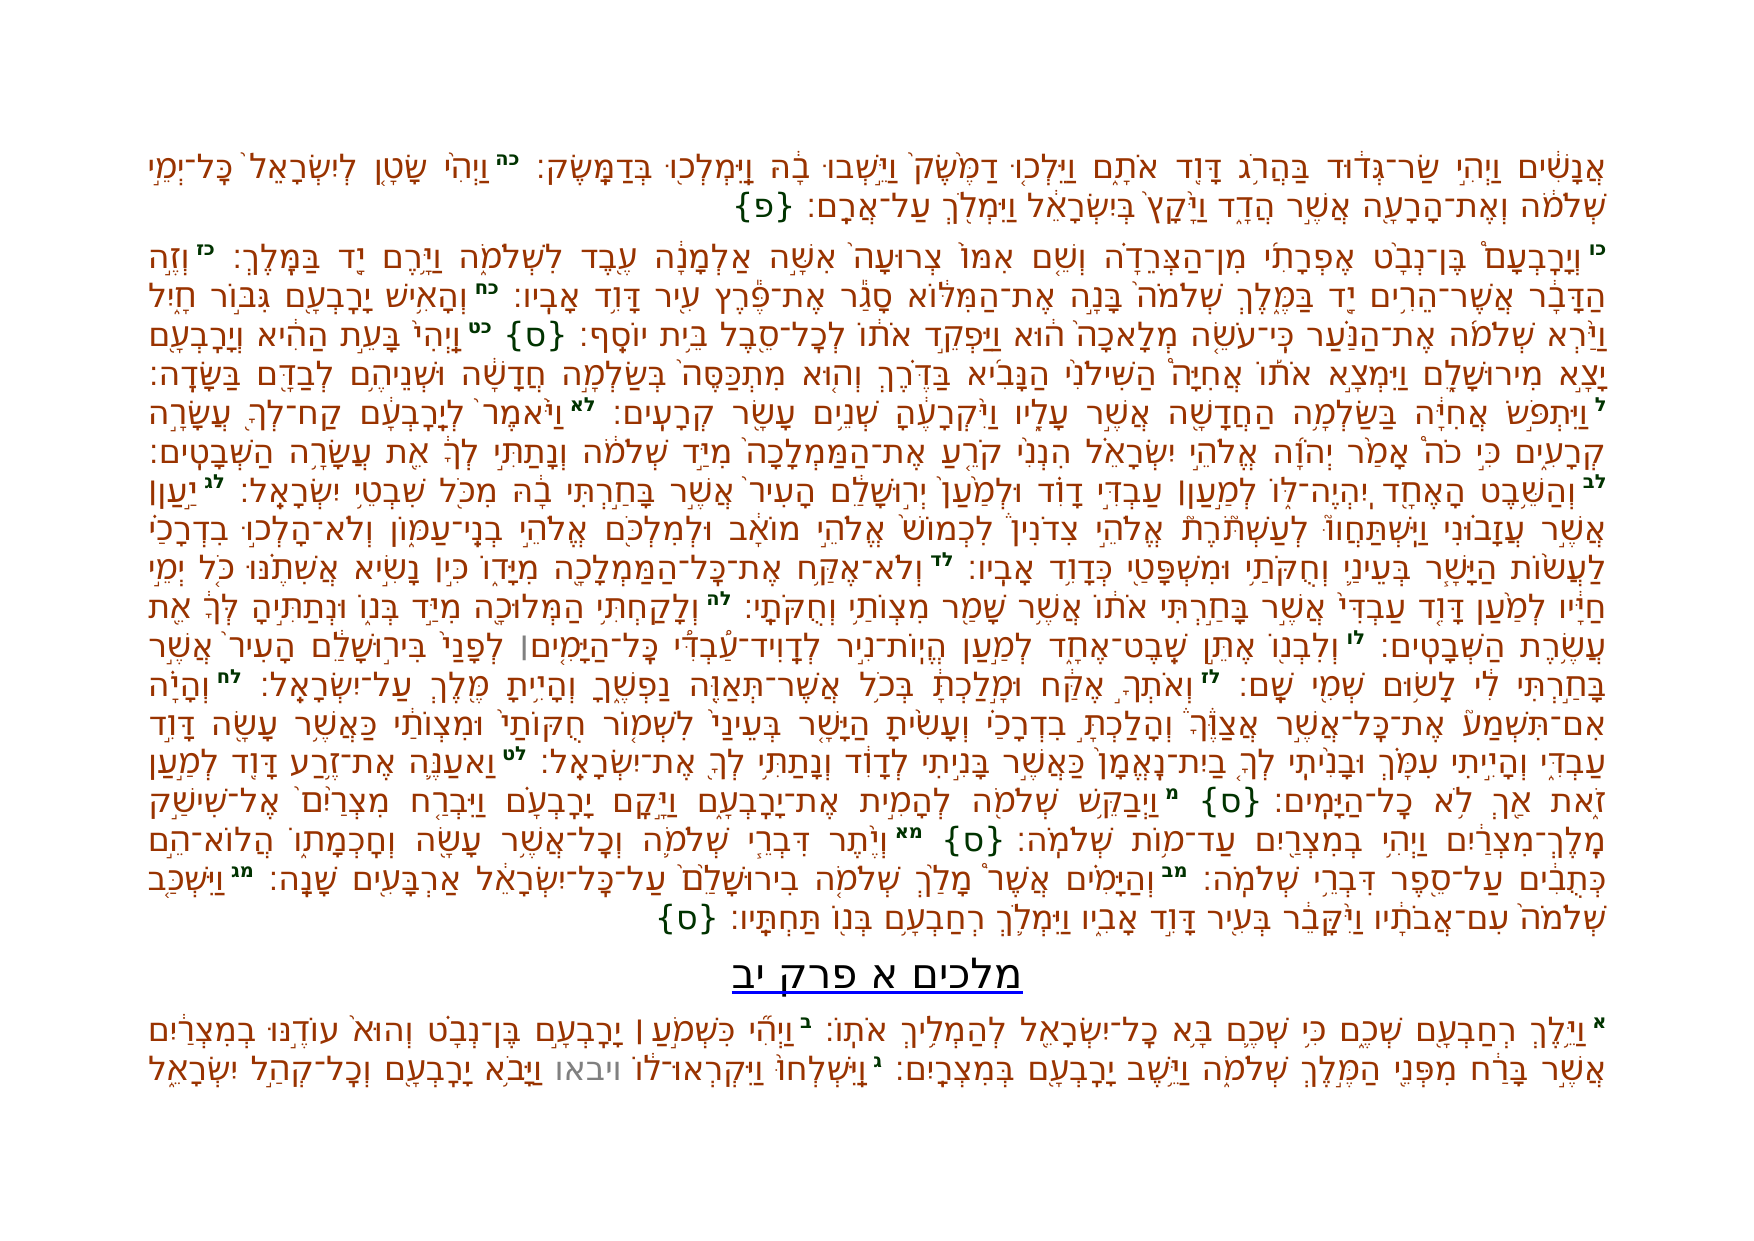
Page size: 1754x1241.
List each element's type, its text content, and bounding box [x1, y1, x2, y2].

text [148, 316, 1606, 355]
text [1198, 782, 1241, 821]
text מלכים א פרק יב [148, 950, 1606, 998]
